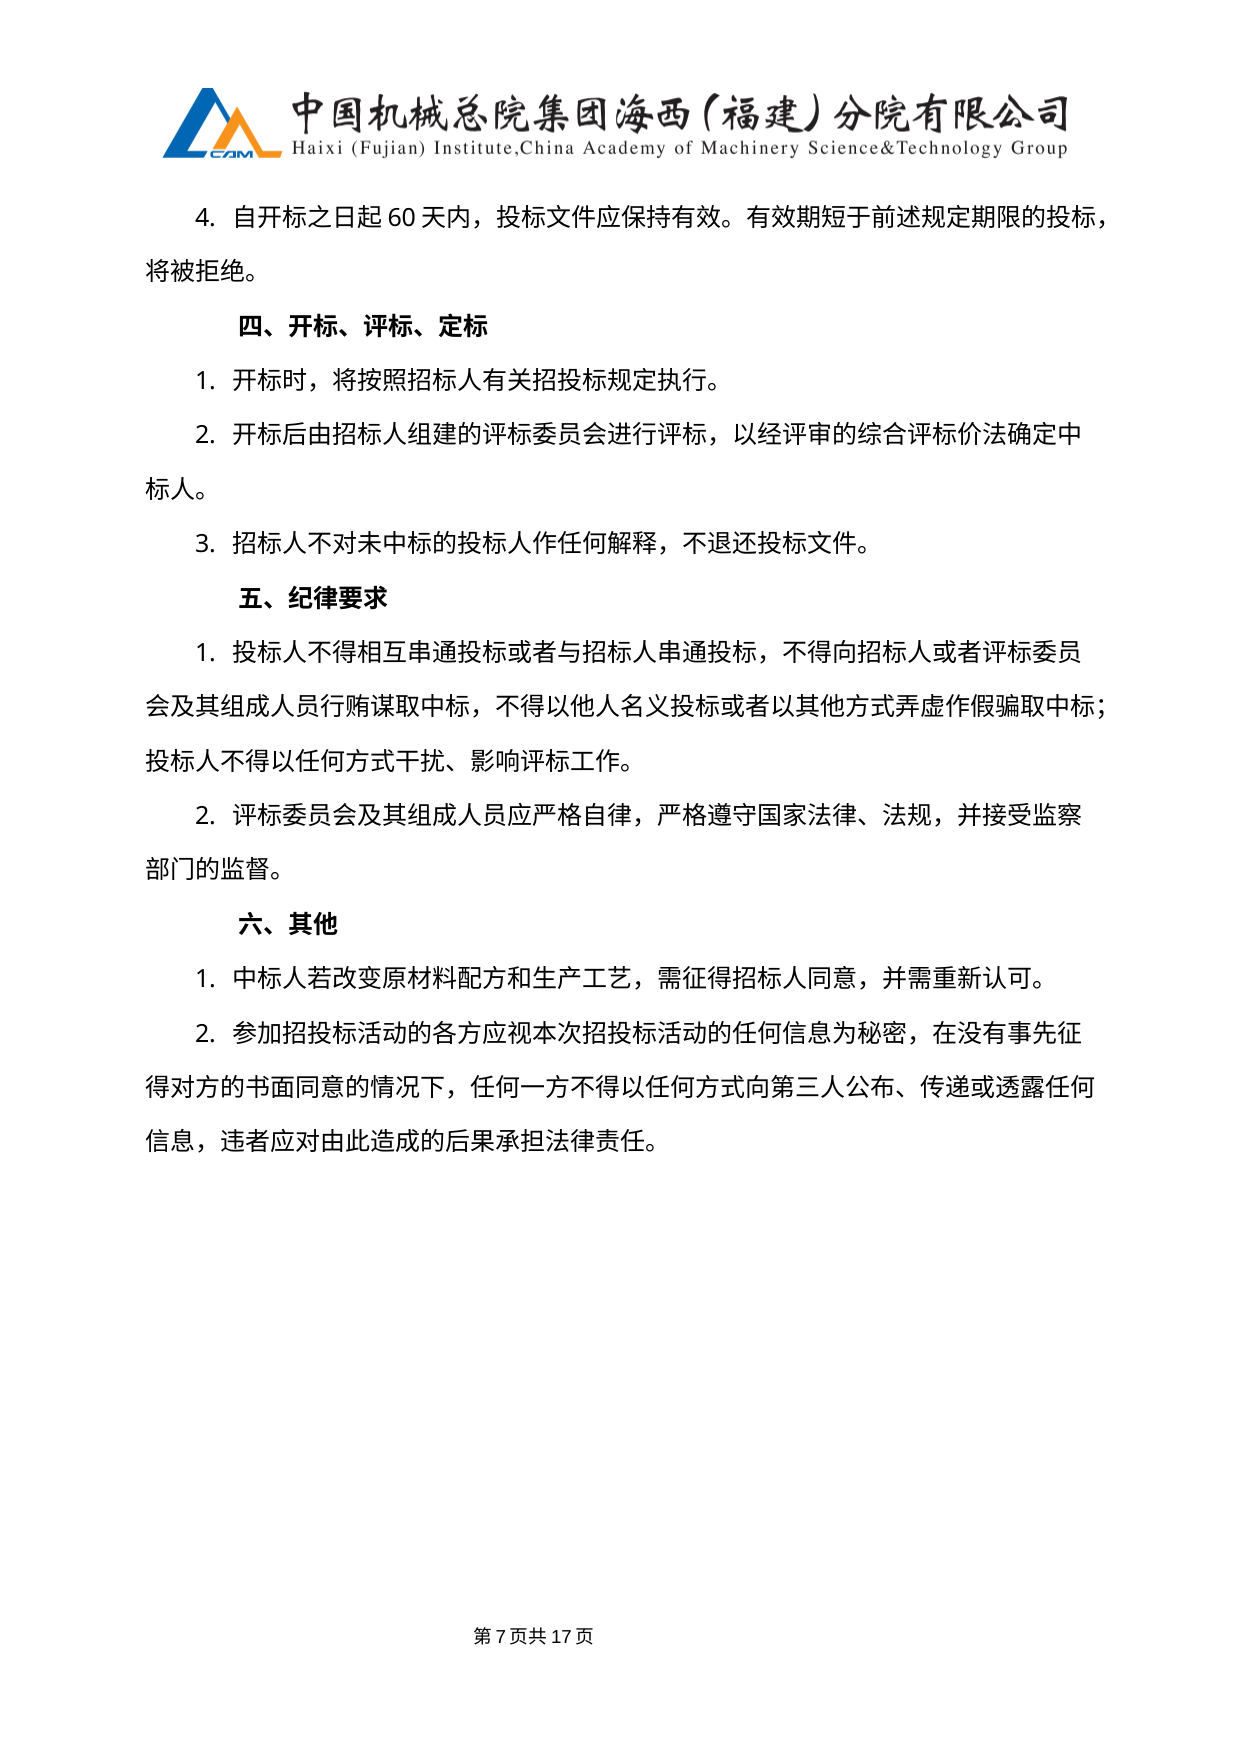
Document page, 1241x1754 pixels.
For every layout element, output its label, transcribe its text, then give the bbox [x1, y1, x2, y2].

list 投标人不得相互串通投标或者与招标人串通投标，不得向招标人或者评标委员会及其组成人员行贿谋取中标，不得以他人名义投标或者以其他方式弄虚作假骗取中标；投标人不得以任何方式干扰、影响评标工作。 [145, 632, 1101, 777]
list 评标委员会及其组成人员应严格自律，严格遵守国家法律、法规，并接受监察部门的监督。 [145, 796, 1101, 886]
list 自开标之日起60天内，投标文件应保持有效。有效期短于前述规定期限的投标，将被拒绝。 [145, 197, 1101, 288]
text 四、开标、评标、定标 [188, 306, 1101, 342]
text 五、纪律要求 [188, 578, 1101, 614]
picture [144, 88, 1101, 181]
list 参加招投标活动的各方应视本次招投标活动的任何信息为秘密，在没有事先征得对方的书面同意的情况下，任何一方不得以任何方式向第三人公布、传递或透露任何信息，违者应对由此造成的后果承担法律责任。 [145, 1013, 1101, 1158]
list 开标后由招标人组建的评标委员会进行评标，以经评审的综合评标价法确定中标人。 [145, 415, 1101, 506]
list 开标时，将按照招标人有关招投标规定执行。 [145, 361, 1101, 397]
text 六、其他 [188, 904, 1101, 941]
list 中标人若改变原材料配方和生产工艺，需征得招标人同意，并需重新认可。 [145, 959, 1101, 995]
list 招标人不对未中标的投标人作任何解释，不退还投标文件。 [145, 524, 1101, 560]
